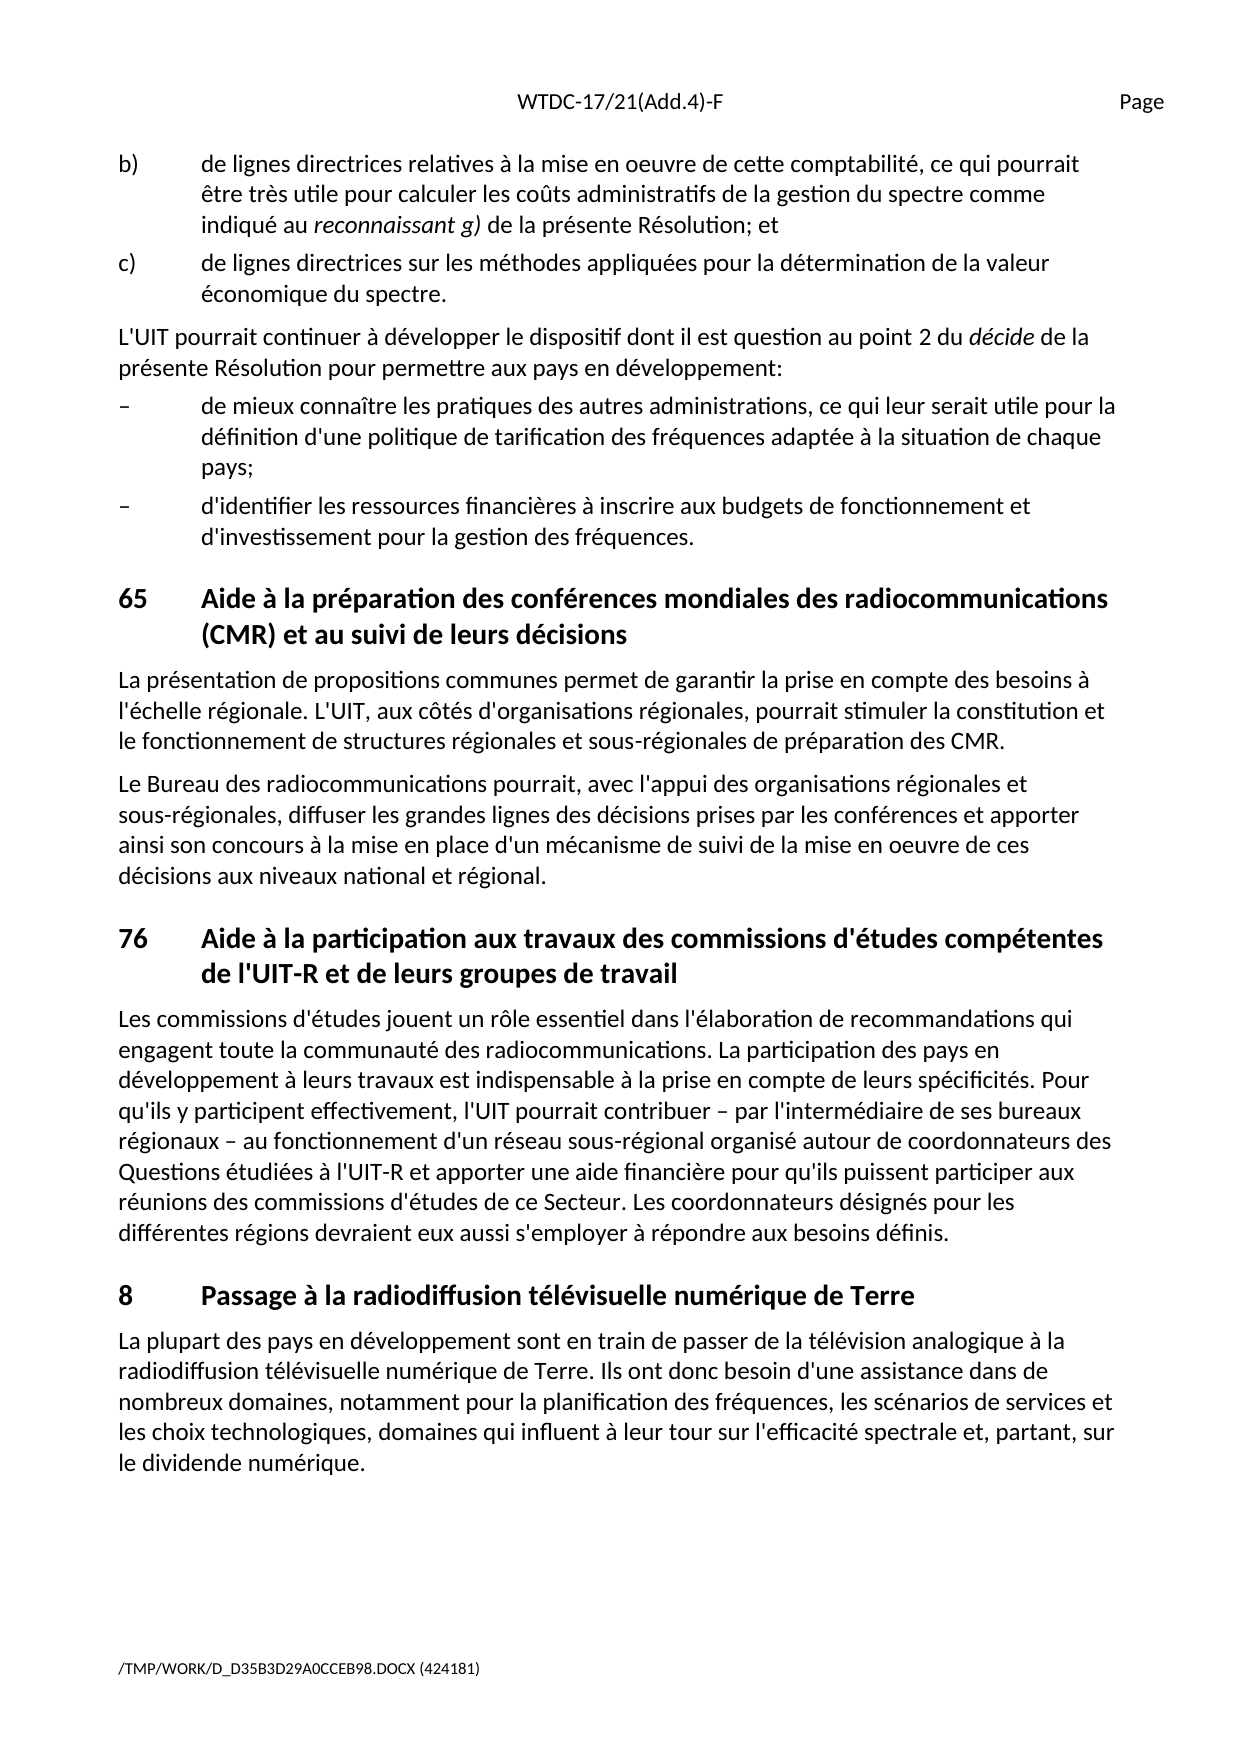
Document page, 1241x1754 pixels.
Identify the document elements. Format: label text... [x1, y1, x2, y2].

text – d'identifier les ressources financières à inscrire aux budgets de fonctionnement et d'investissement pour la gestion des fréquences. [118, 490, 1122, 551]
subtitle Aide à la préparation des conférences mondiales des radiocommunications (CMR) et au suivi de leurs décisions [118, 581, 1122, 652]
text Les commissions d'études jouent un rôle essentiel dans l'élaboration de recommandations qui engagent toute la communauté des radiocommunications. La participation des pays en développement à leurs travaux est indispensable à la prise en compte de leurs spécificités. Pour qu'ils y participent effectivement, l'UIT pourrait contribuer – par l'intermédiaire de ses bureaux régionaux – au fonctionnement d'un réseau sous-régional organisé autour de coordonnateurs des Questions étudiées à l'UIT-R et apporter une aide financière pour qu'ils puissent participer aux réunions des commissions d'études de ce Secteur. Les coordonnateurs désignés pour les différentes régions devraient eux aussi s'employer à répondre aux besoins définis. [118, 1003, 1122, 1248]
text Le Bureau des radiocommunications pourrait, avec l'appui des organisations régionales et sous-régionales, diffuser les grandes lignes des décisions prises par les conférences et apporter ainsi son concours à la mise en place d'un mécanisme de suivi de la mise en oeuvre de ces décisions aux niveaux national et régional. [118, 768, 1122, 891]
text La présentation de propositions communes permet de garantir la prise en compte des besoins à l'échelle régionale. L'UIT, aux côtés d'organisations régionales, pourrait stimuler la constitution et le fonctionnement de structures régionales et sous-régionales de préparation des CMR. [118, 664, 1122, 756]
subtitle Aide à la participation aux travaux des commissions d'études compétentes de l'UIT-R et de leurs groupes de travail [118, 920, 1122, 991]
text – de mieux connaître les pratiques des autres administrations, ce qui leur serait utile pour la définition d'une politique de tarification des fréquences adaptée à la situation de chaque pays; [118, 391, 1122, 482]
text c) de lignes directrices sur les méthodes appliquées pour la détermination de la valeur économique du spectre. [118, 248, 1122, 309]
text L'UIT pourrait continuer à développer le dispositif dont il est question au point 2 du décide de la présente Résolution pour permettre aux pays en développement: [118, 321, 1122, 382]
text b) de lignes directrices relatives à la mise en oeuvre de cette comptabilité, ce qui pourrait être très utile pour calculer les coûts administratifs de la gestion du spectre comme indiqué au reconnaissant g) de la présente Résolution; et [118, 148, 1122, 239]
